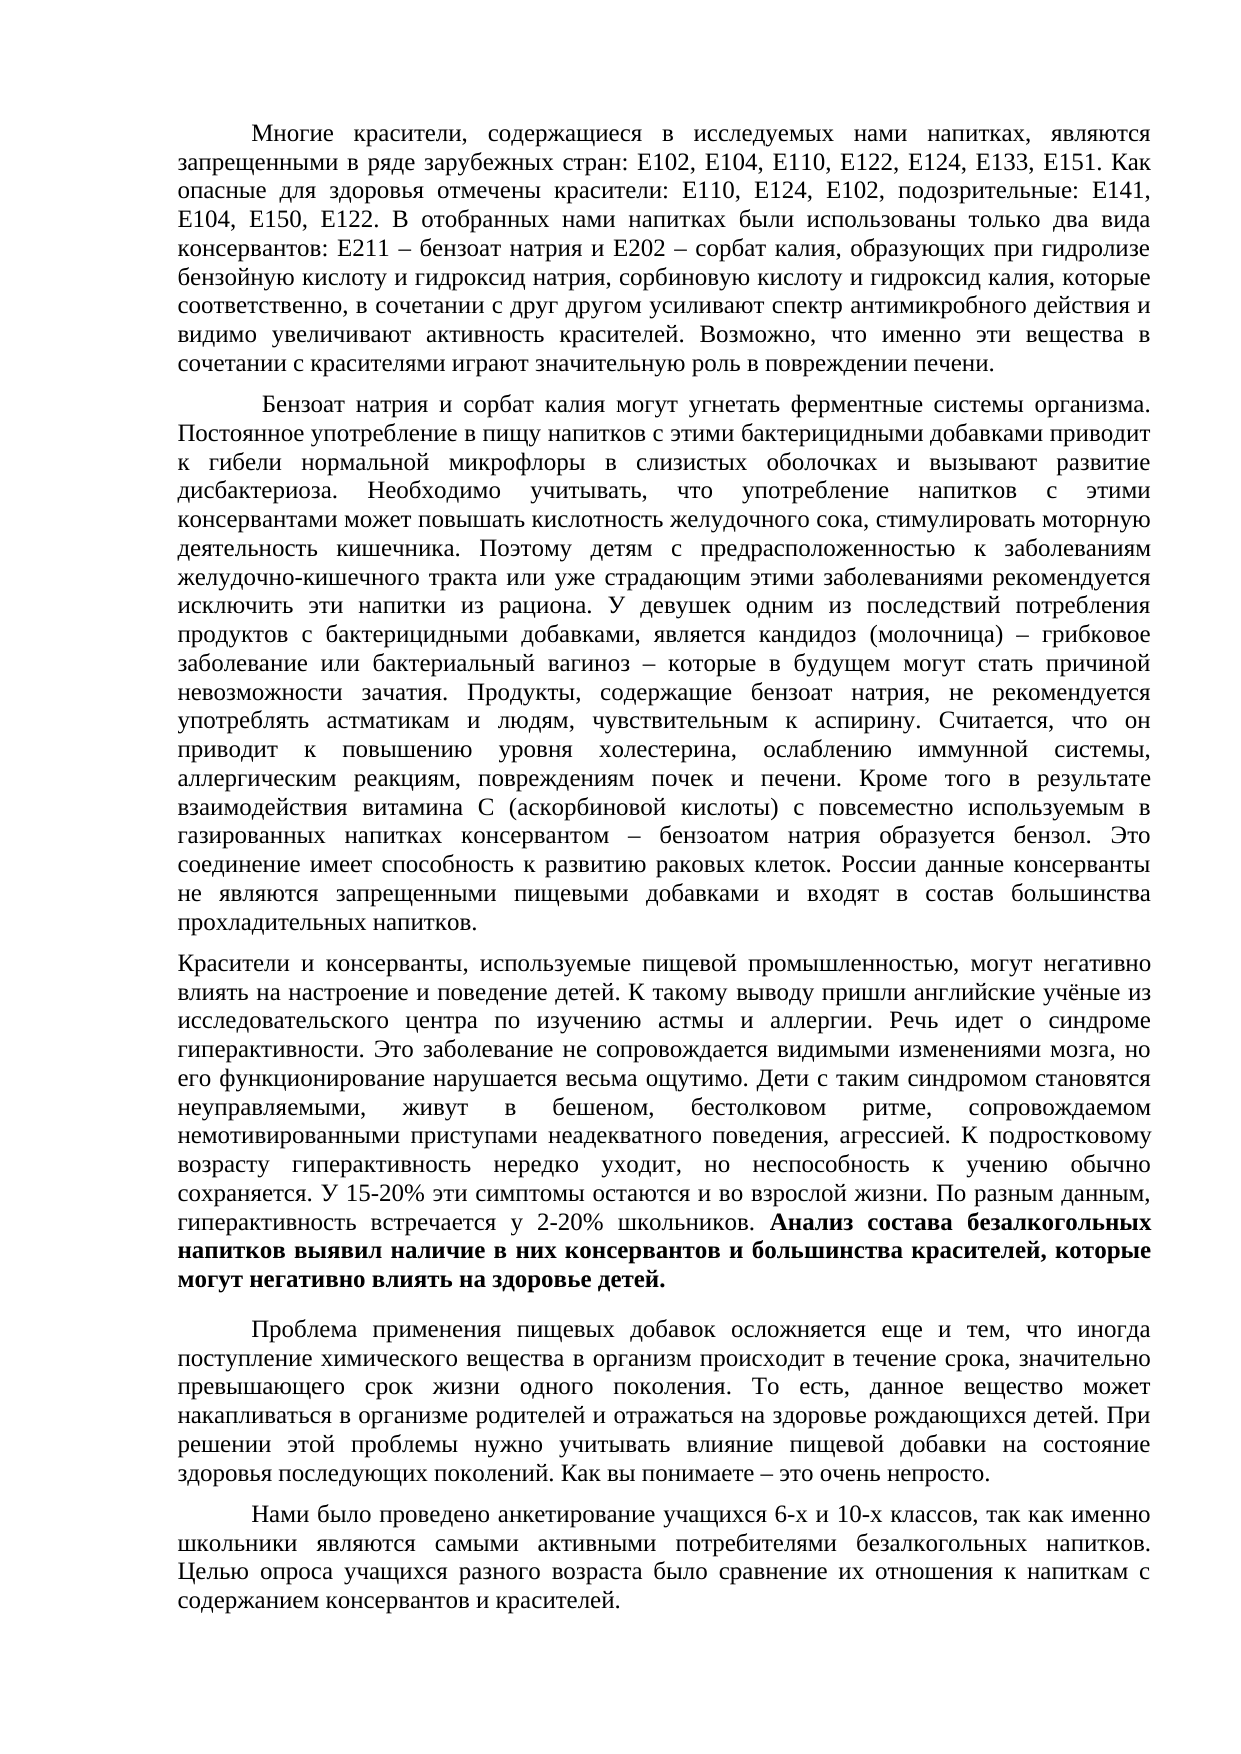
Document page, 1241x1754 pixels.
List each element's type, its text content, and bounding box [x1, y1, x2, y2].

text Нами было проведено анкетирование учащихся 6-х и 10-х классов, так как именно школьники являются самыми активными потребителями безалкогольных напитков. Целью опроса учащихся разного возраста было сравнение их отношения к напиткам с содержанием консервантов и красителей. [177, 1499, 1152, 1614]
text Многие красители, содержащиеся в исследуемых нами напитках, являются запрещенными в ряде зарубежных стран: Е102, Е104, Е110, Е122, Е124, Е133, Е151. Как опасные для здоровья отмечены красители: Е110, Е124, Е102, подозрительные: Е141, Е104, Е150, Е122. В отобранных нами напитках были использованы только два вида консервантов: Е211 – бензоат натрия и Е202 – сорбат калия, образующих при гидролизе бензойную кислоту и гидроксид натрия, сорбиновую кислоту и гидроксид калия, которые соответственно, в сочетании с друг другом усиливают спектр антимикробного действия и видимо увеличивают активность красителей. Возможно, что именно эти вещества в сочетании с красителями играют значительную роль в повреждении печени. [177, 118, 1152, 377]
text Красители и консерванты, используемые пищевой промышленностью, могут негативно влиять на настроение и поведение детей. К такому выводу пришли английские учёные из исследовательского центра по изучению астмы и аллергии. Речь идет о синдроме гиперактивности. Это заболевание не сопровождается видимыми изменениями мозга, но его функционирование нарушается весьма ощутимо. Дети с таким синдромом становятся неуправляемыми, живут в бешеном, бестолковом ритме, сопровождаемом немотивированными приступами неадекватного поведения, агрессией. К подростковому возрасту гиперактивность нередко уходит, но неспособность к учению обычно сохраняется. У 15-20% эти симптомы остаются и во взрослой жизни. По разным данным, гиперактивность встречается у 2-20% школьников. Анализ состава безалкогольных напитков выявил наличие в них консервантов и большинства красителей, которые могут негативно влиять на здоровье детей. [177, 948, 1152, 1293]
text Бензоат натрия и сорбат калия могут угнетать ферментные системы организма. Постоянное употребление в пищу напитков с этими бактерицидными добавками приводит к гибели нормальной микрофлоры в слизистых оболочках и вызывают развитие дисбактериоза. Необходимо учитывать, что употребление напитков с этими консервантами может повышать кислотность желудочного сока, стимулировать моторную деятельность кишечника. Поэтому детям с предрасположенностью к заболеваниям желудочно-кишечного тракта или уже страдающим этими заболеваниями рекомендуется исключить эти напитки из рациона. У девушек одним из последствий потребления продуктов с бактерицидными добавками, является кандидоз (молочница) – грибковое заболевание или бактериальный вагиноз – которые в будущем могут стать причиной невозможности зачатия. Продукты, содержащие бензоат натрия, не рекомендуется употреблять астматикам и людям, чувствительным к аспирину. Считается, что он приводит к повышению уровня холестерина, ослаблению иммунной системы, аллергическим реакциям, повреждениям почек и печени. Кроме того в результате взаимодействия витамина С (аскорбиновой кислоты) с повсеместно используемым в газированных напитках консервантом – бензоатом натрия образуется бензол. Это соединение имеет способность к развитию раковых клеток. России данные консерванты не являются запрещенными пищевыми добавками и входят в состав большинства прохладительных напитков. [177, 389, 1152, 936]
text Проблема применения пищевых добавок осложняется еще и тем, что иногда поступление химического вещества в организм происходит в течение срока, значительно превышающего срок жизни одного поколения. То есть, данное вещество может накапливаться в организме родителей и отражаться на здоровье рождающихся детей. При решении этой проблемы нужно учитывать влияние пищевой добавки на состояние здоровья последующих поколений. Как вы понимаете – это очень непросто. [177, 1314, 1152, 1486]
